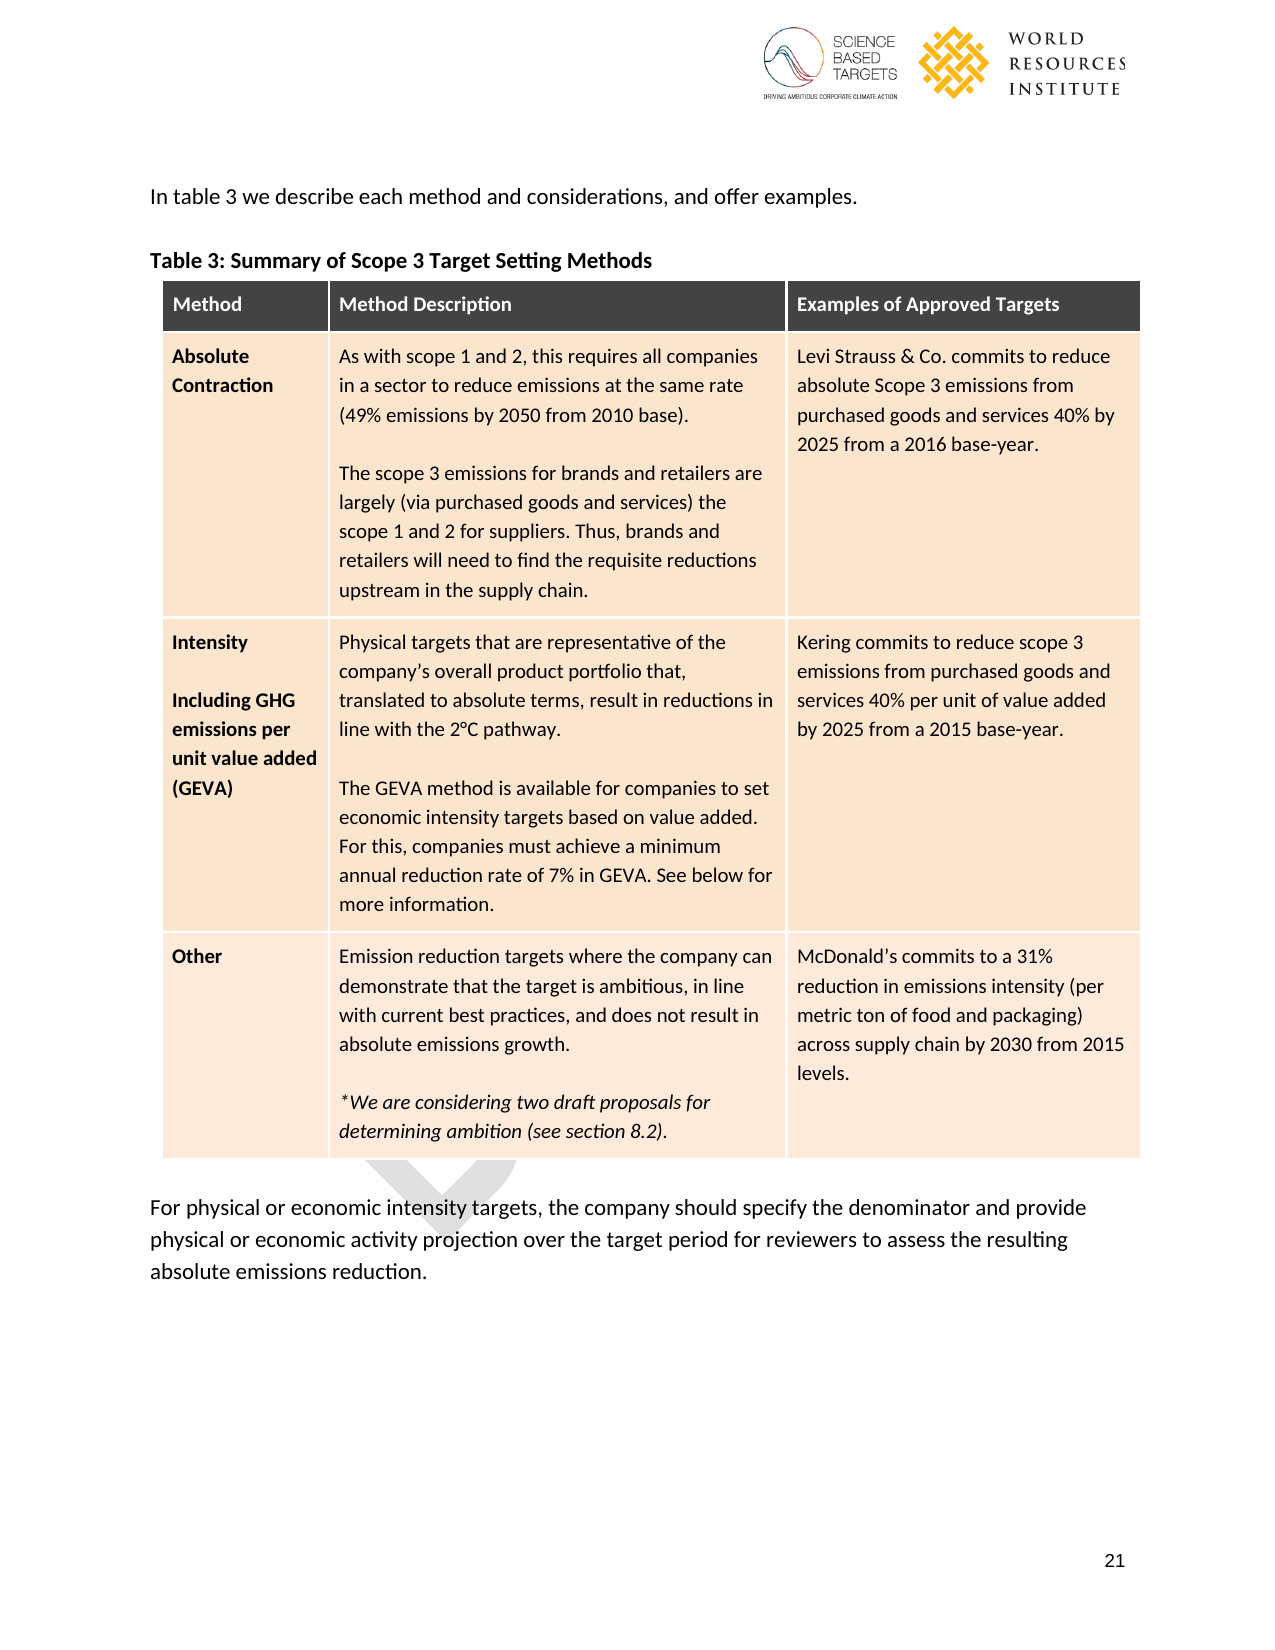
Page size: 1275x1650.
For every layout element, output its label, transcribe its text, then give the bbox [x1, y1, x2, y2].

table_cell Kering commits to reduce scope 3 emissions from purchased goods and services 40% per unit of value added by 2025 from a 2015 base-year. [788, 619, 1140, 931]
table_cell Intensity Including GHG emissions per unit value added (GEVA) [163, 619, 328, 931]
table_cell As with scope 1 and 2, this requires all companies in a sector to reduce emissions at the same rate (49% emissions by 2050 from 2010 base). The scope 3 emissions for brands and retailers are largely (via purchased goods and services) the scope 1 and 2 for suppliers. Thus, brands and retailers will need to find the requisite reductions upstream in the supply chain. [330, 333, 785, 616]
table_header Method Description [330, 281, 785, 331]
table_cell Other [163, 933, 328, 1158]
table_header Examples of Approved Targets [788, 281, 1140, 331]
picture [918, 26, 1125, 99]
table_cell Physical targets that are representative of the company’s overall product portfolio that, translated to absolute terms, result in reductions in line with the 2°C pathway. The GEVA method is available for companies to set economic intensity targets based on value added. For this, companies must achieve a minimum annual reduction rate of 7% in GEVA. See below for more information. [330, 619, 785, 931]
table_cell Levi Strauss & Co. commits to reduce absolute Scope 3 emissions from purchased goods and services 40% by 2025 from a 2016 base-year. [788, 333, 1140, 616]
table_cell Emission reduction targets where the company can demonstrate that the target is ambitious, in line with current best practices, and does not result in absolute emissions growth. *We are considering two draft proposals for determining ambition (see section 8.2). [330, 933, 785, 1158]
table_header Method [163, 281, 328, 331]
text For physical or economic intensity targets, the company should specify the denominator and provide physical or economic activity projection over the target period for reviewers to assess the resulting absolute emissions reduction. [150, 1193, 1125, 1285]
table_cell Absolute Contraction [163, 333, 328, 616]
picture [763, 27, 899, 99]
table_cell McDonald’s commits to a 31% reduction in emissions intensity (per metric ton of food and packaging) across supply chain by 2030 from 2015 levels. [788, 933, 1140, 1158]
text In table 3 we describe each method and considerations, and offer examples. [150, 150, 1125, 210]
text Table 3: Summary of Scope 3 Target Setting Methods [150, 247, 1125, 274]
